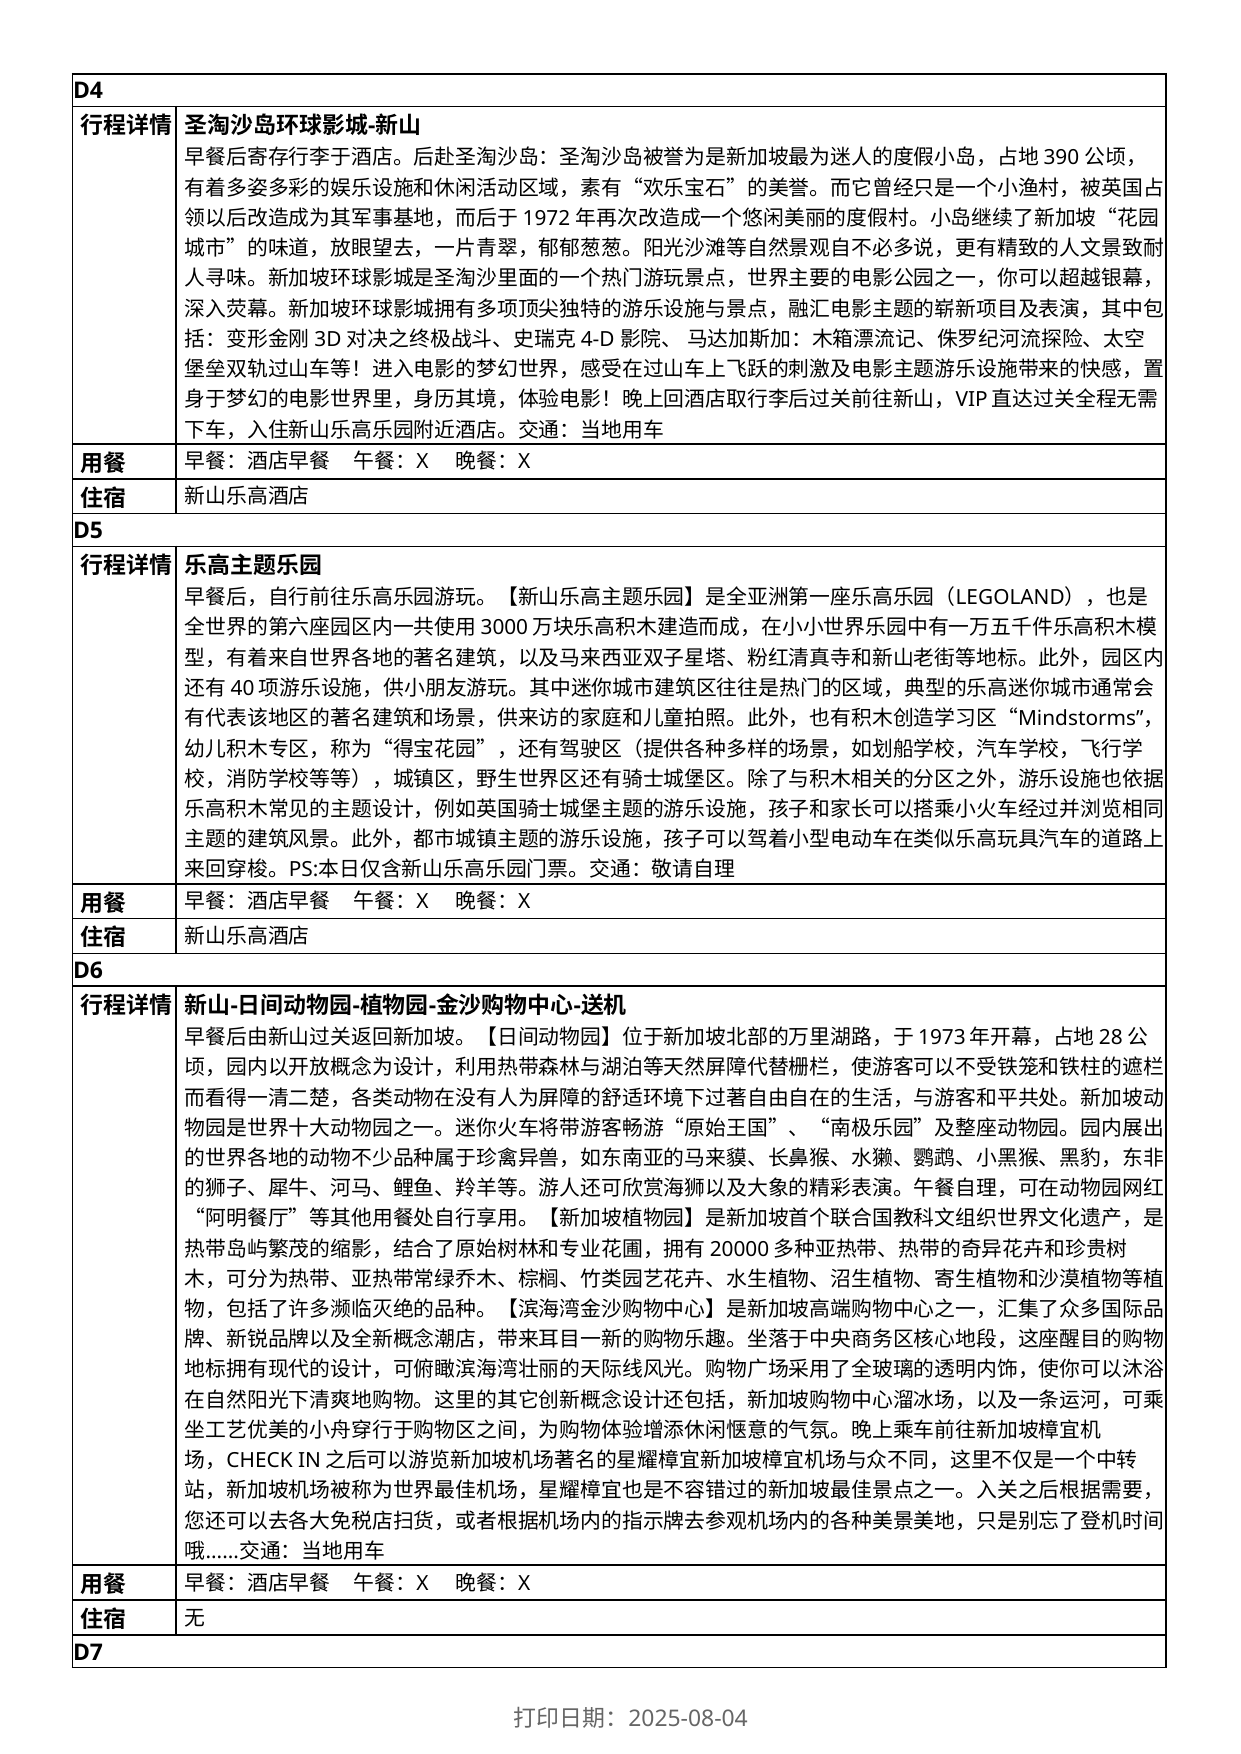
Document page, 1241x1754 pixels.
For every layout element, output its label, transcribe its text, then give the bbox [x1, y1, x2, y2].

table_cell 用餐 [73, 445, 175, 478]
table_cell 早餐：酒店早餐 午餐：X 晚餐：X [177, 445, 1165, 478]
table_cell D4 [73, 75, 1165, 106]
table_cell 新山-日间动物园-植物园-金沙购物中心-送机 早餐后由新山过关返回新加坡。 [177, 987, 1165, 1564]
table_cell 新山乐高酒店 [177, 480, 1165, 513]
table_cell 行程详情 [73, 107, 175, 443]
table_cell 住宿 [73, 480, 175, 513]
table_cell 乐高主题乐园 早餐后，自行前往乐高乐园游玩。 [177, 547, 1165, 883]
table_cell 行程详情 [73, 547, 175, 883]
table_cell 早餐：酒店早餐 午餐：X 晚餐：X [177, 1566, 1165, 1599]
table_cell 住宿 [73, 919, 175, 952]
table_cell D7 [73, 1636, 1165, 1667]
table_cell 住宿 [73, 1601, 175, 1634]
table_cell 新山乐高酒店 [177, 919, 1165, 952]
table_cell 用餐 [73, 885, 175, 918]
table_cell 用餐 [73, 1566, 175, 1599]
table_cell D5 [73, 514, 1165, 546]
table_cell 行程详情 [73, 987, 175, 1564]
table_cell 早餐：酒店早餐 午餐：X 晚餐：X [177, 885, 1165, 918]
table_cell D6 [73, 954, 1165, 985]
table_cell 无 [177, 1601, 1165, 1634]
table_cell 圣淘沙岛环球影城-新山 早餐后寄存行李于酒店。 [177, 107, 1165, 443]
